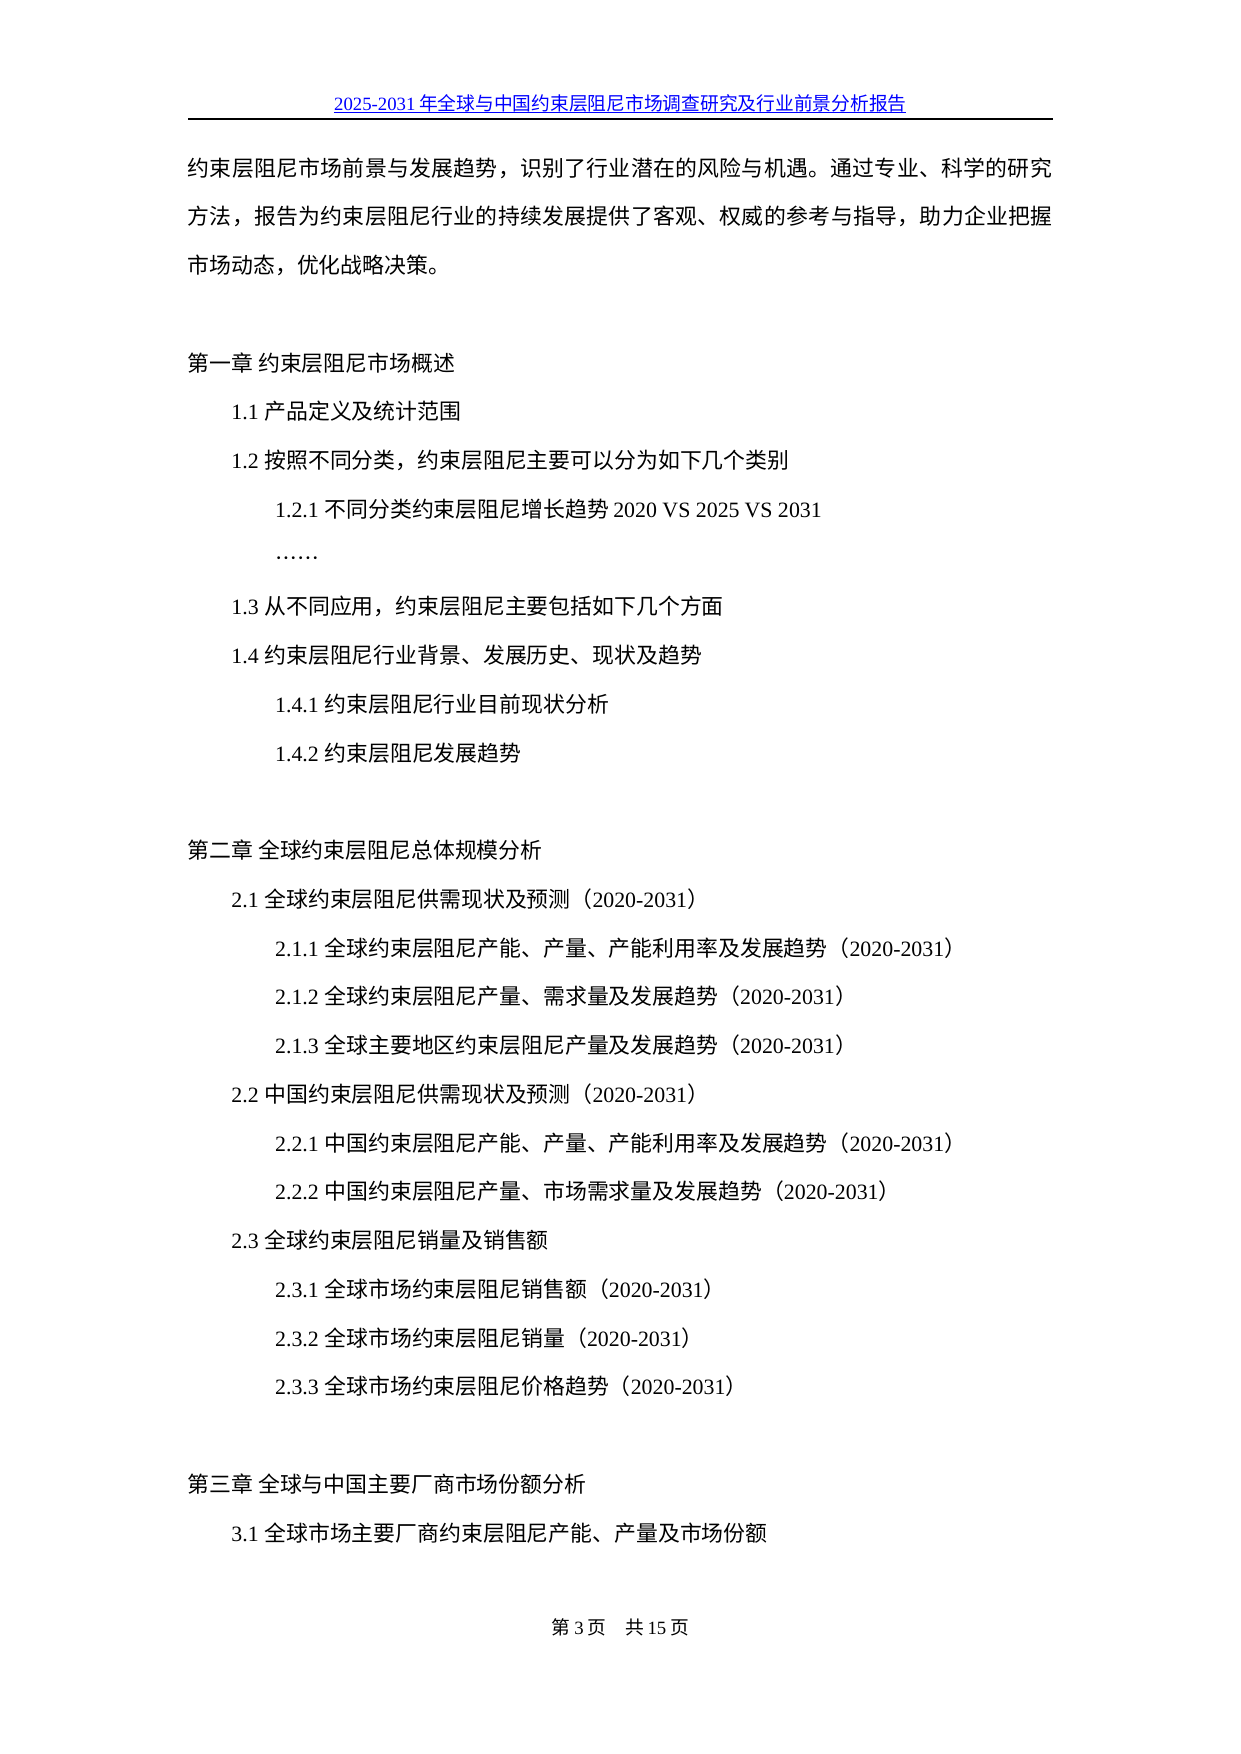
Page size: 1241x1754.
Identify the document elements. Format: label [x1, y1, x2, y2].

text [187, 150, 1053, 1548]
